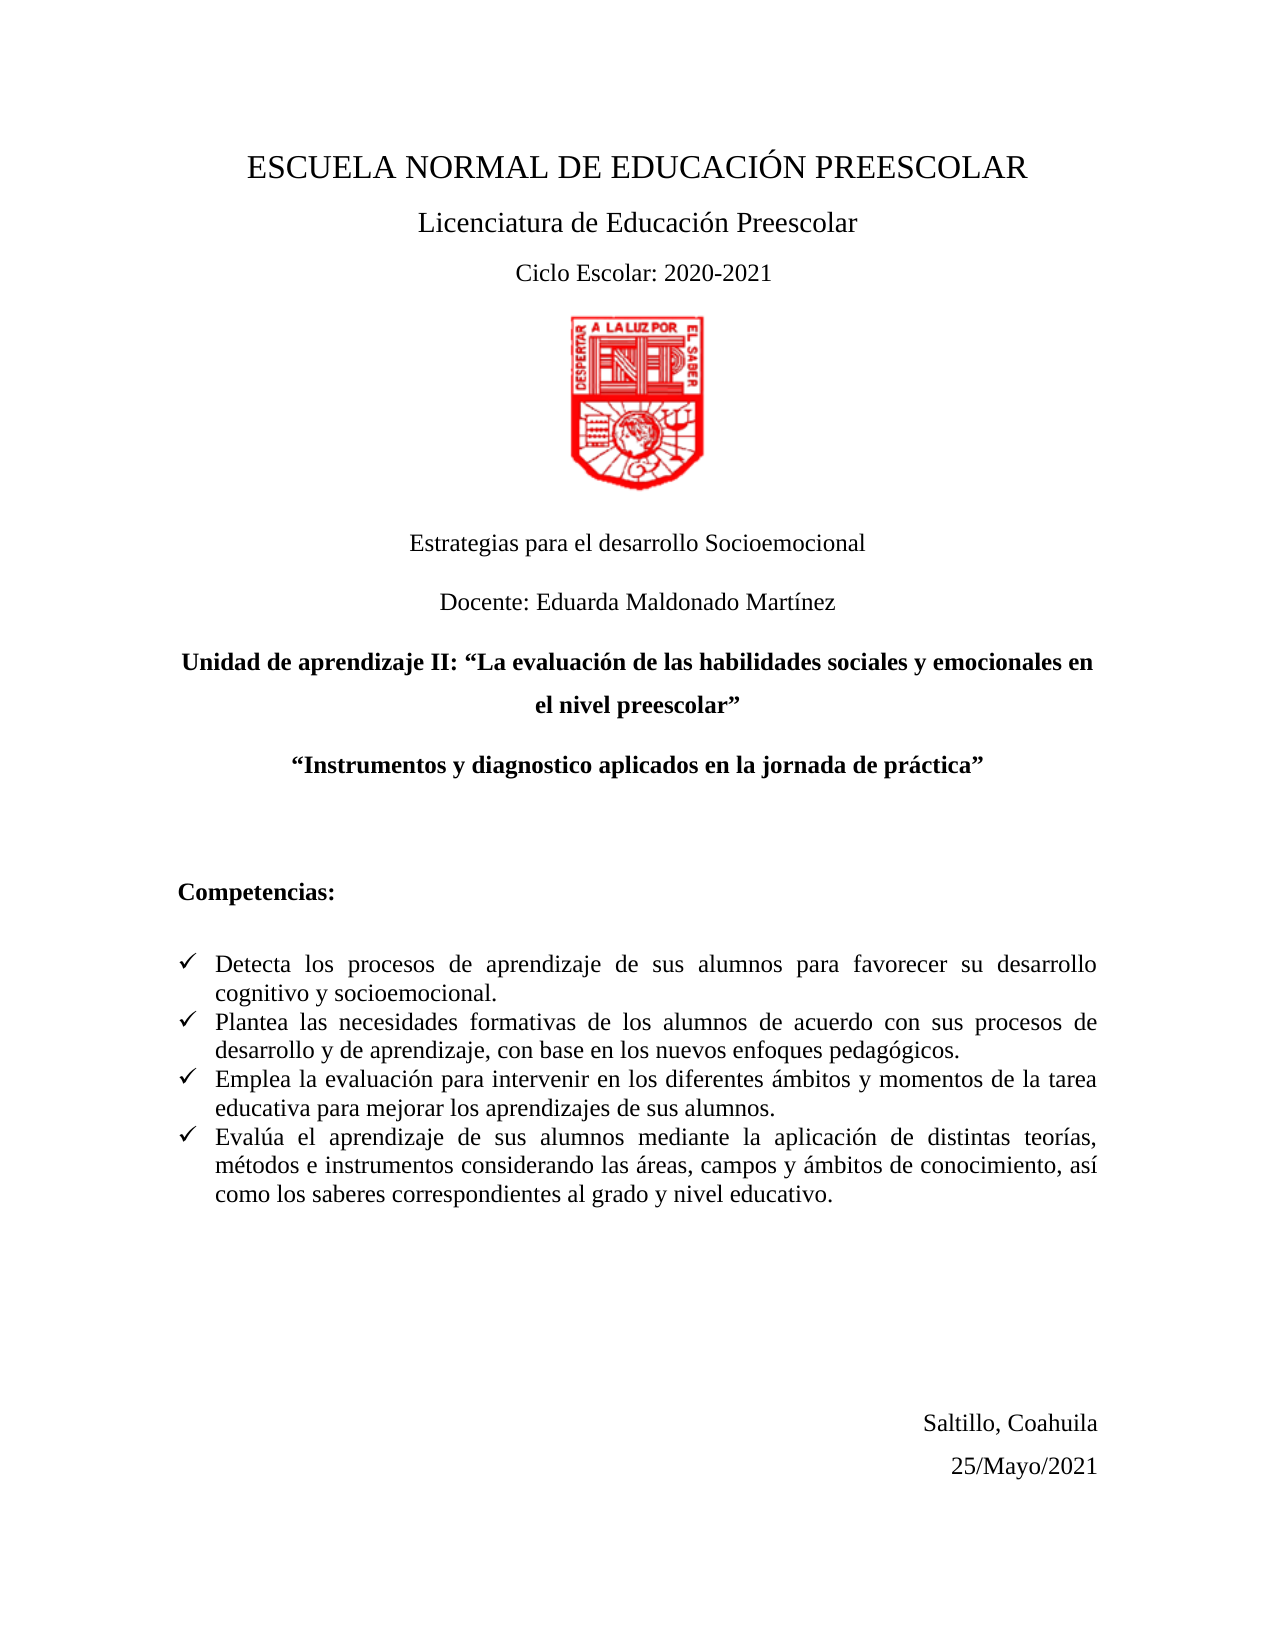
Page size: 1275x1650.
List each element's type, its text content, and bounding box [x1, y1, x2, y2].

list Plantea las necesidades formativas de los alumnos de acuerdo con sus procesos de desarrollo y de aprendizaje, con base en los nuevos enfoques pedagógicos. [177, 1007, 1098, 1064]
text Docente: Eduarda Maldonado Martínez [177, 587, 1098, 616]
text Competencias: [177, 877, 1098, 906]
text ESCUELA NORMAL DE EDUCACIÓN PREESCOLAR [177, 148, 1098, 186]
list Saltillo, Coahuila [252, 1408, 1098, 1437]
text Ciclo Escolar: 2020-2021 [177, 258, 1098, 286]
text Estrategias para el desarrollo Socioemocional [177, 528, 1098, 556]
text “Instrumentos y diagnostico aplicados en la jornada de práctica” [177, 750, 1098, 779]
list Detecta los procesos de aprendizaje de sus alumnos para favorecer su desarrollo cognitivo y socioemocional. [177, 949, 1098, 1007]
list Evalúa el aprendizaje de sus alumnos mediante la aplicación de distintas teorías, métodos e instrumentos considerando las áreas, campos y ámbitos de conocimiento, así como los saberes correspondientes al grado y nivel educativo. [177, 1122, 1098, 1208]
list 25/Mayo/2021 [252, 1451, 1098, 1480]
list Emplea la evaluación para intervenir en los diferentes ámbitos y momentos de la tarea educativa para mejorar los aprendizajes de sus alumnos. [177, 1064, 1098, 1122]
text Licenciatura de Educación Preescolar [177, 205, 1098, 239]
picture [570, 313, 705, 493]
text Unidad de aprendizaje II: “La evaluación de las habilidades sociales y emocionales en el nivel preescolar” [177, 647, 1098, 719]
